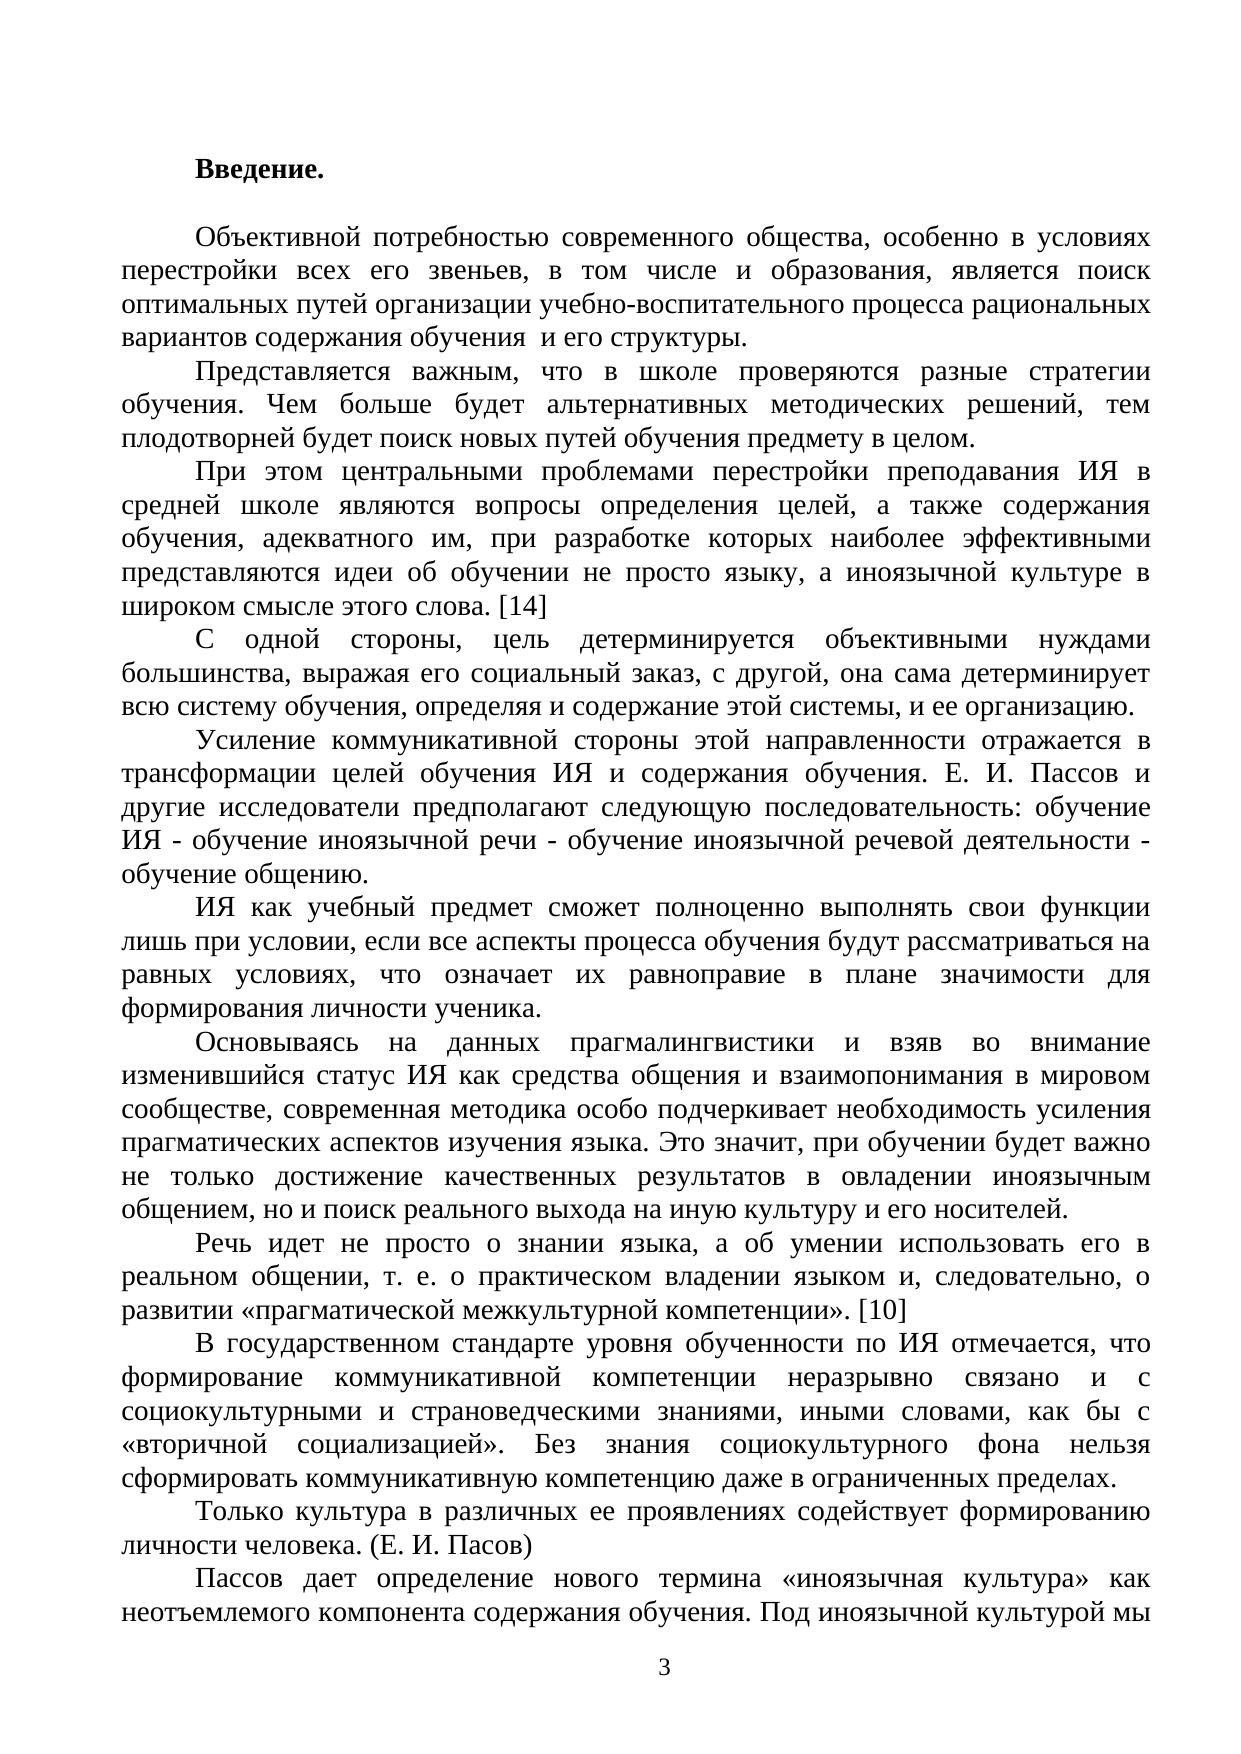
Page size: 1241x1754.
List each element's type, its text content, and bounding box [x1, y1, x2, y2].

text В государственном стандарте уровня обученности по ИЯ отмечается, что формирование коммуникативной компетенции неразрывно связано и с социокультурными и страноведческими знаниями, иными словами, как бы с «вторичной социализацией». Без знания социокультурного фона нельзя сформировать коммуникативную компетенцию даже в ограниченных пределах. [121, 1326, 1152, 1493]
text ИЯ как учебный предмет сможет полноценно выполнять свои функции лишь при условии, если все аспекты процесса обучения будут рассматриваться на равных условиях, что означает их равноправие в плане значимости для формирования личности ученика. [121, 889, 1152, 1024]
text Основываясь на данных прагмалингвистики и взяв во внимание изменившийся статус ИЯ как средства общения и взаимопонимания в мировом сообществе, современная методика особо подчеркивает необходимость усиления прагматических аспектов изучения языка. Это значит, при обучении будет важно не только достижение качественных результатов в овладении иноязычным общением, но и поиск реального выхода на иную культуру и его носителей. [121, 1024, 1152, 1225]
text Речь идет не просто о знании языка, а об умении использовать его в реальном общении, т. е. о практическом владении языком и, следовательно, о развитии «прагматической межкультурной компетенции». [10] [121, 1225, 1152, 1326]
text Только культура в различных ее проявлениях содействует формированию личности человека. (Е. И. Пасов) [121, 1493, 1152, 1560]
text При этом центральными проблемами перестройки преподавания ИЯ в средней школе являются вопросы определения целей, а также содержания обучения, адекватного им, при разработке которых наиболее эффективными представляются идеи об обучении не просто языку, а иноязычной культуре в широком смысле этого слова. [14] [121, 453, 1152, 621]
text Введение. [121, 152, 1152, 185]
text Усиление коммуникативной стороны этой направленности отражается в трансформации целей обучения ИЯ и содержания обучения. Е. И. Пассов и другие исследователи предполагают следующую последовательность: обучение ИЯ - обучение иноязычной речи - обучение иноязычной речевой деятельности - обучение общению. [121, 722, 1152, 889]
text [121, 1560, 1152, 1627]
text Объективной потребностью современного общества, особенно в условиях перестройки всех его звеньев, в том числе и образования, является поиск оптимальных путей организации учебно-воспитательного процесса рациональных вариантов содержания обучения и его структуры. [121, 219, 1152, 353]
text С одной стороны, цель детерминируется объективными нуждами большинства, выражая его социальный заказ, с другой, она сама детерминирует всю систему обучения, определяя и содержание этой системы, и ее организацию. [121, 621, 1152, 722]
text Представляется важным, что в школе проверяются разные стратегии обучения. Чем больше будет альтернативных методических решений, тем плодотворней будет поиск новых путей обучения предмету в целом. [121, 353, 1152, 453]
